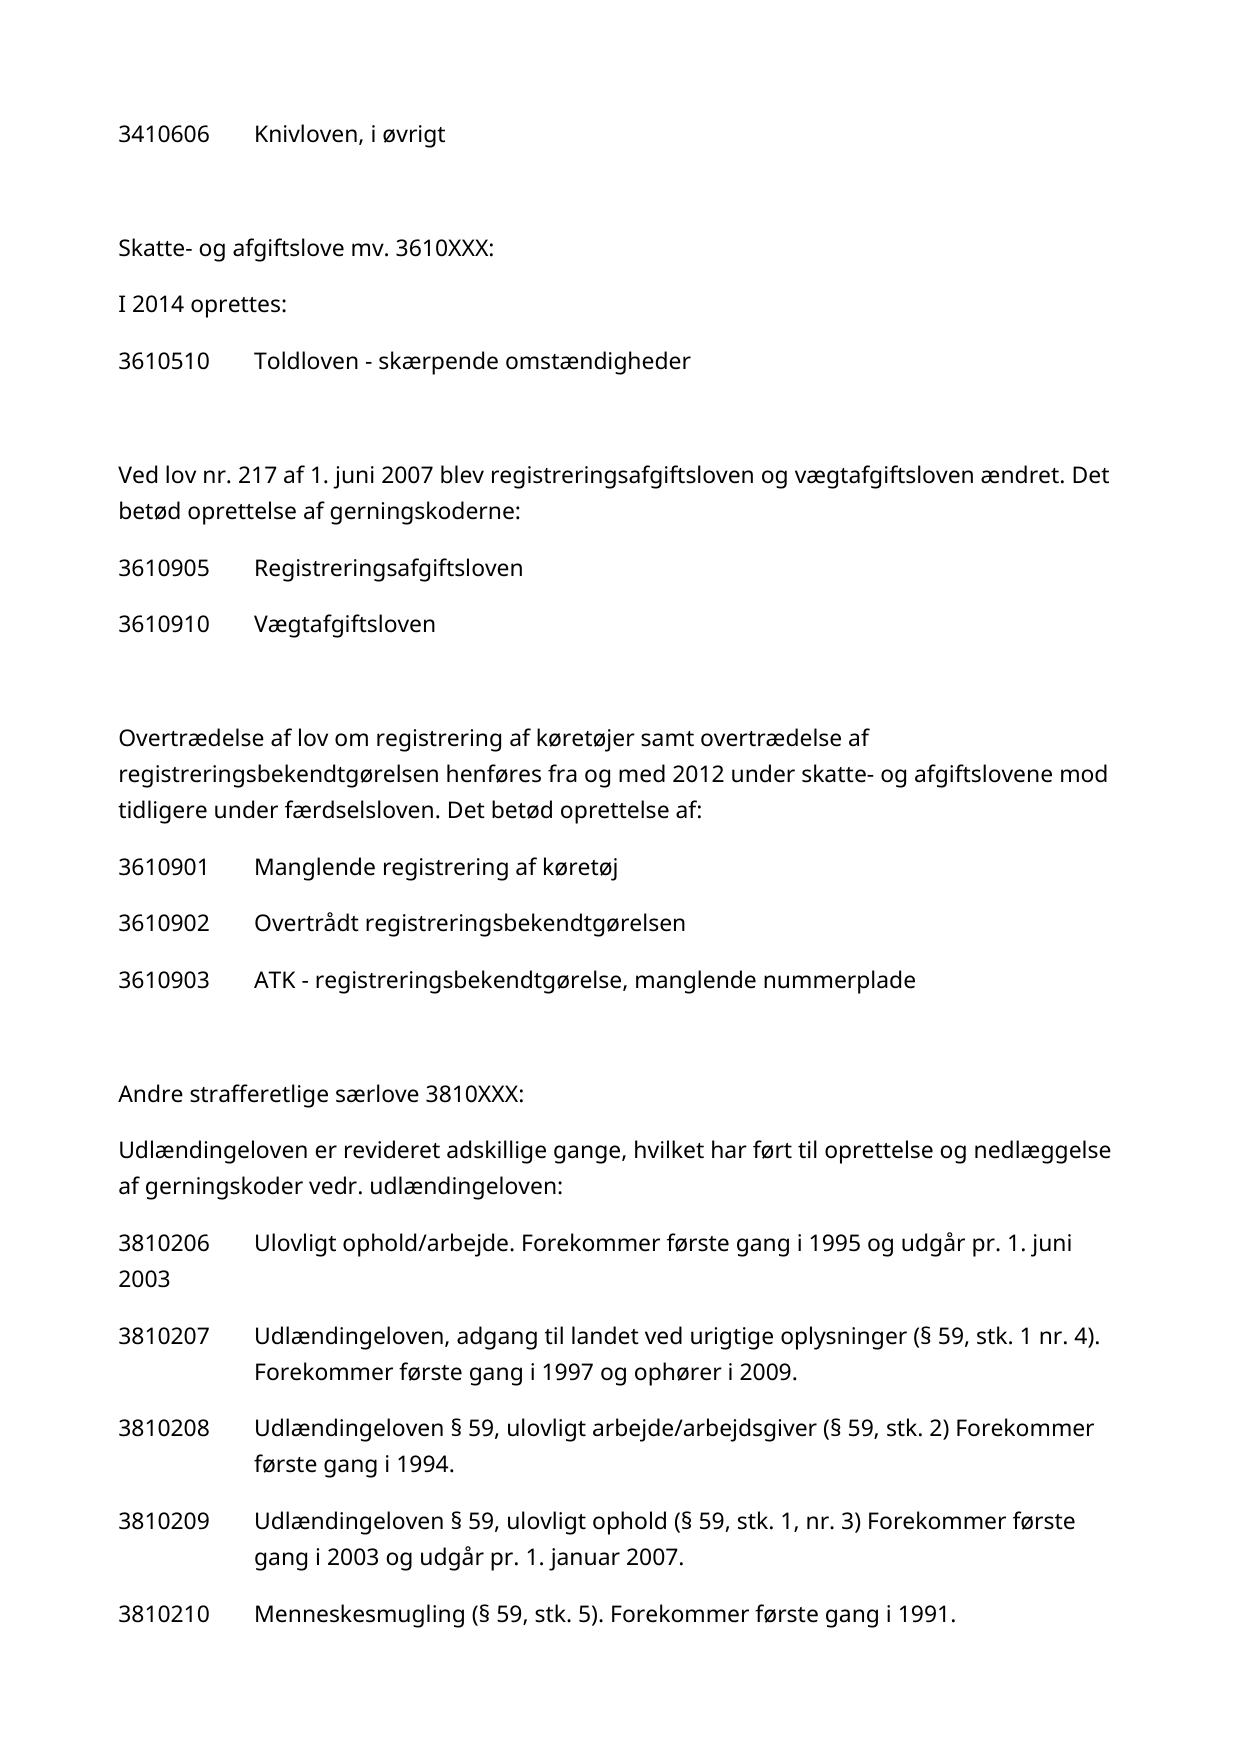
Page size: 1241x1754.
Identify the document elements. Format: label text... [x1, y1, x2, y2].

text 3610510 Toldloven - skærpende omstændigheder [118, 345, 1122, 376]
text 3610905 Registreringsafgiftsloven [118, 551, 1122, 583]
text 3610902 Overtrådt registreringsbekendtgørelsen [118, 907, 1122, 938]
text 3810210 Menneskesmugling (§ 59, stk. 5). Forekommer første gang i 1991. [118, 1598, 1122, 1629]
text 3410606 Knivloven, i øvrigt [118, 118, 1122, 149]
text I 2014 oprettes: [118, 288, 1122, 320]
text Overtrædelse af lov om registrering af køretøjer samt overtrædelse af registreringsbekendtgørelsen henføres fra og med 2012 under skatte- og afgiftslovene mod tidligere under færdselsloven. Det betød oprettelse af: [118, 722, 1122, 825]
text Andre strafferetlige særlove 3810XXX: [118, 1077, 1122, 1109]
text 3810209 Udlændingeloven § 59, ulovligt ophold (§ 59, stk. 1, nr. 3) Forekommer første gang i 2003 og udgår pr. 1. januar 2007. [118, 1505, 1122, 1572]
text Udlændingeloven er revideret adskillige gange, hvilket har ført til oprettelse og nedlæggelse af gerningskoder vedr. udlændingeloven: [118, 1134, 1122, 1201]
text Skatte- og afgiftslove mv. 3610XXX: [118, 232, 1122, 263]
text Ved lov nr. 217 af 1. juni 2007 blev registreringsafgiftsloven og vægtafgiftsloven ændret. Det betød oprettelse af gerningskoderne: [118, 459, 1122, 526]
text 3810206 Ulovligt ophold/arbejde. Forekommer første gang i 1995 og udgår pr. 1. juni 2003 [118, 1227, 1122, 1294]
text 3810208 Udlændingeloven § 59, ulovligt arbejde/arbejdsgiver (§ 59, stk. 2) Forekommer første gang i 1994. [118, 1412, 1122, 1479]
text 3810207 Udlændingeloven, adgang til landet ved urigtige oplysninger (§ 59, stk. 1 nr. 4). Forekommer første gang i 1997 og ophører i 2009. [118, 1320, 1122, 1387]
text 3610901 Manglende registrering af køretøj [118, 850, 1122, 882]
text 3610910 Vægtafgiftsloven [118, 608, 1122, 639]
text 3610903 ATK - registreringsbekendtgørelse, manglende nummerplade [118, 964, 1122, 995]
